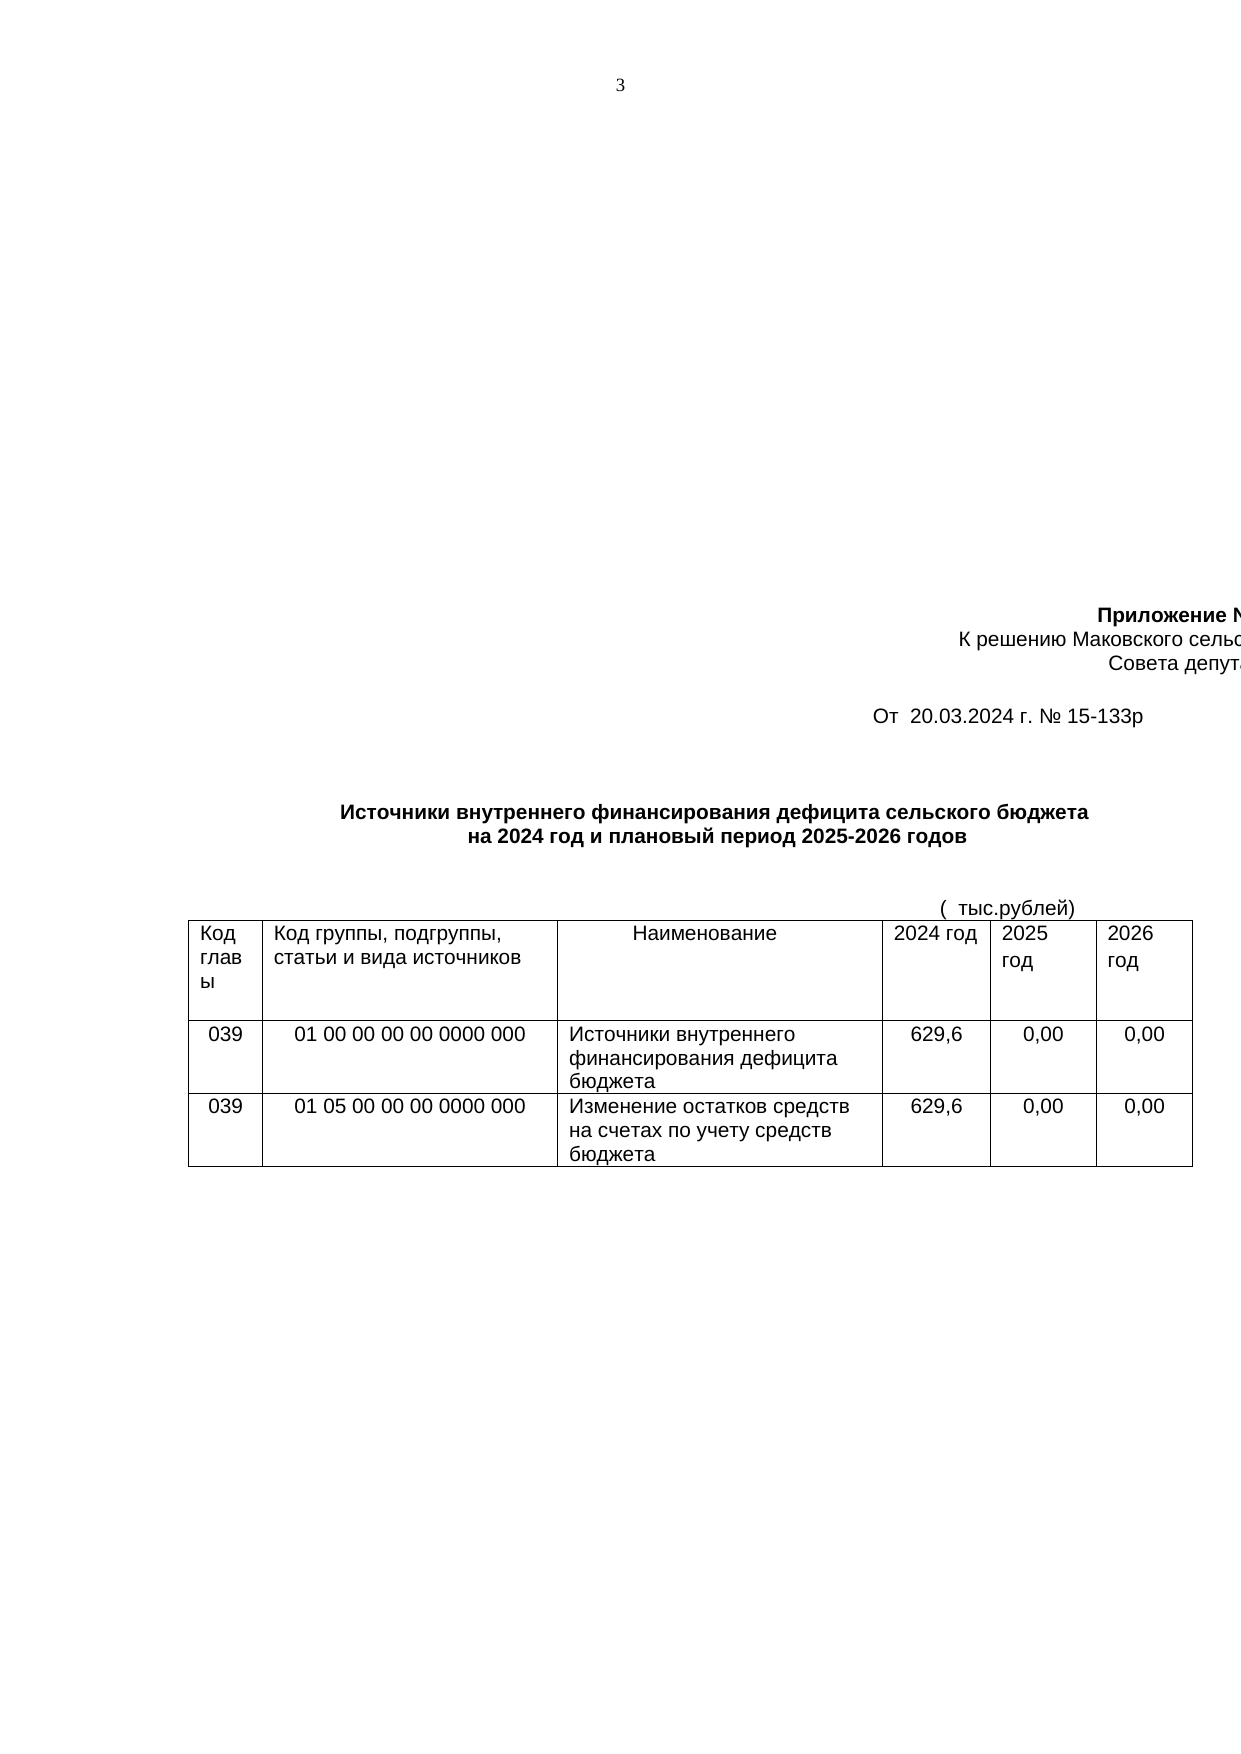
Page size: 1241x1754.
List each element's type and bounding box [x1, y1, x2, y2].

table_header [133, 129, 1240, 1737]
